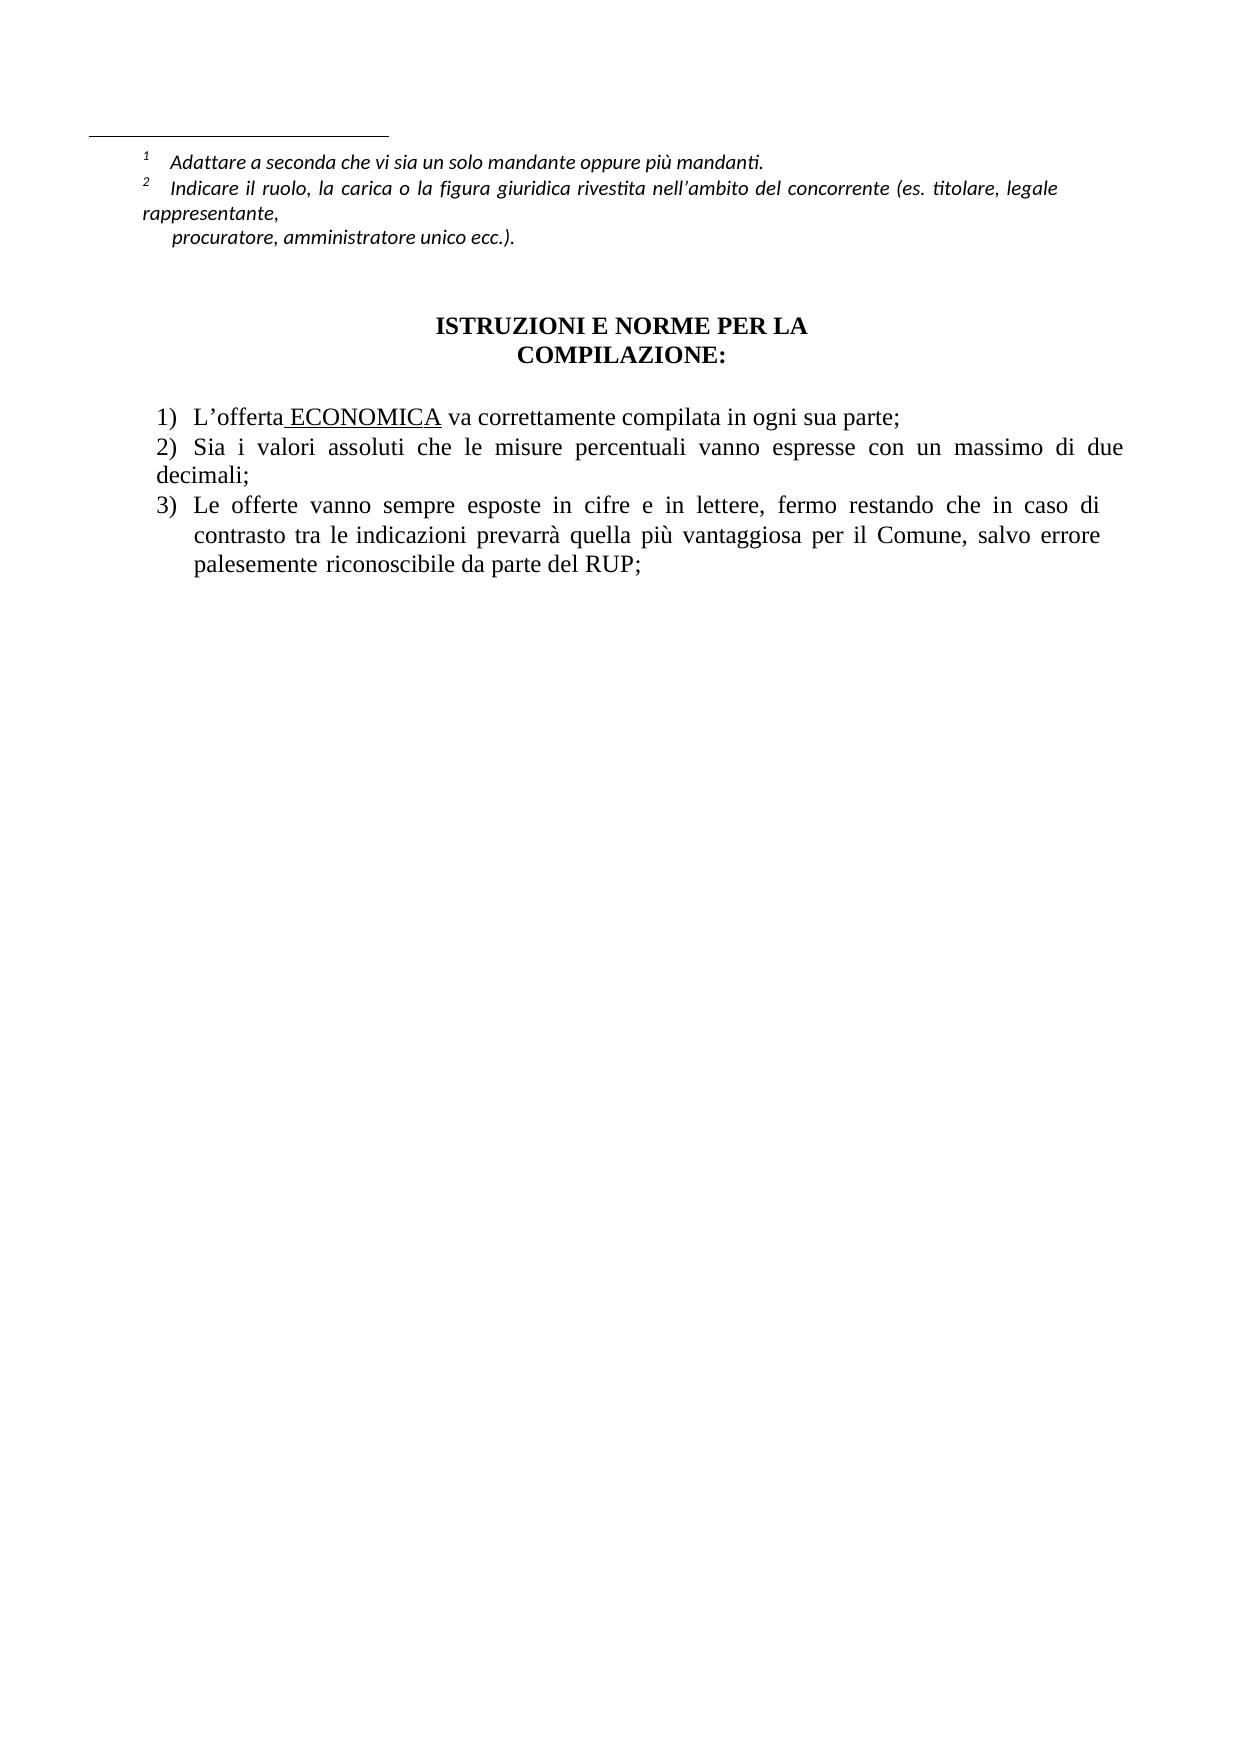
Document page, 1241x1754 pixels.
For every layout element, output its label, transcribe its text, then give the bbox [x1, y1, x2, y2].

text 2) Sia i valori assoluti che le misure percentuali vanno espresse con un massimo di due decimali; [156, 432, 1124, 489]
text 3) Le offerte vanno sempre esposte in cifre e in lettere, fermo restando che in caso di contrasto tra le indicazioni prevarrà quella più vantaggiosa per il Comune, salvo errore palesemente riconoscibile da parte del RUP; [156, 490, 1101, 578]
text ISTRUZIONI E NORME PER LA COMPILAZIONE: [372, 311, 871, 369]
text 1) L’offerta ECONOMICA va correttamente compilata in ogni sua parte; [156, 402, 1124, 431]
text 1 Adattare a seconda che vi sia un solo mandante oppure più mandanti. [142, 148, 1124, 175]
text procuratore, amministratore unico ecc.). [172, 226, 1124, 251]
text 2 Indicare il ruolo, la carica o la figura giuridica rivestita nell’ambito del concorrente (es. titolare, legale rappresentante, [142, 175, 1124, 226]
